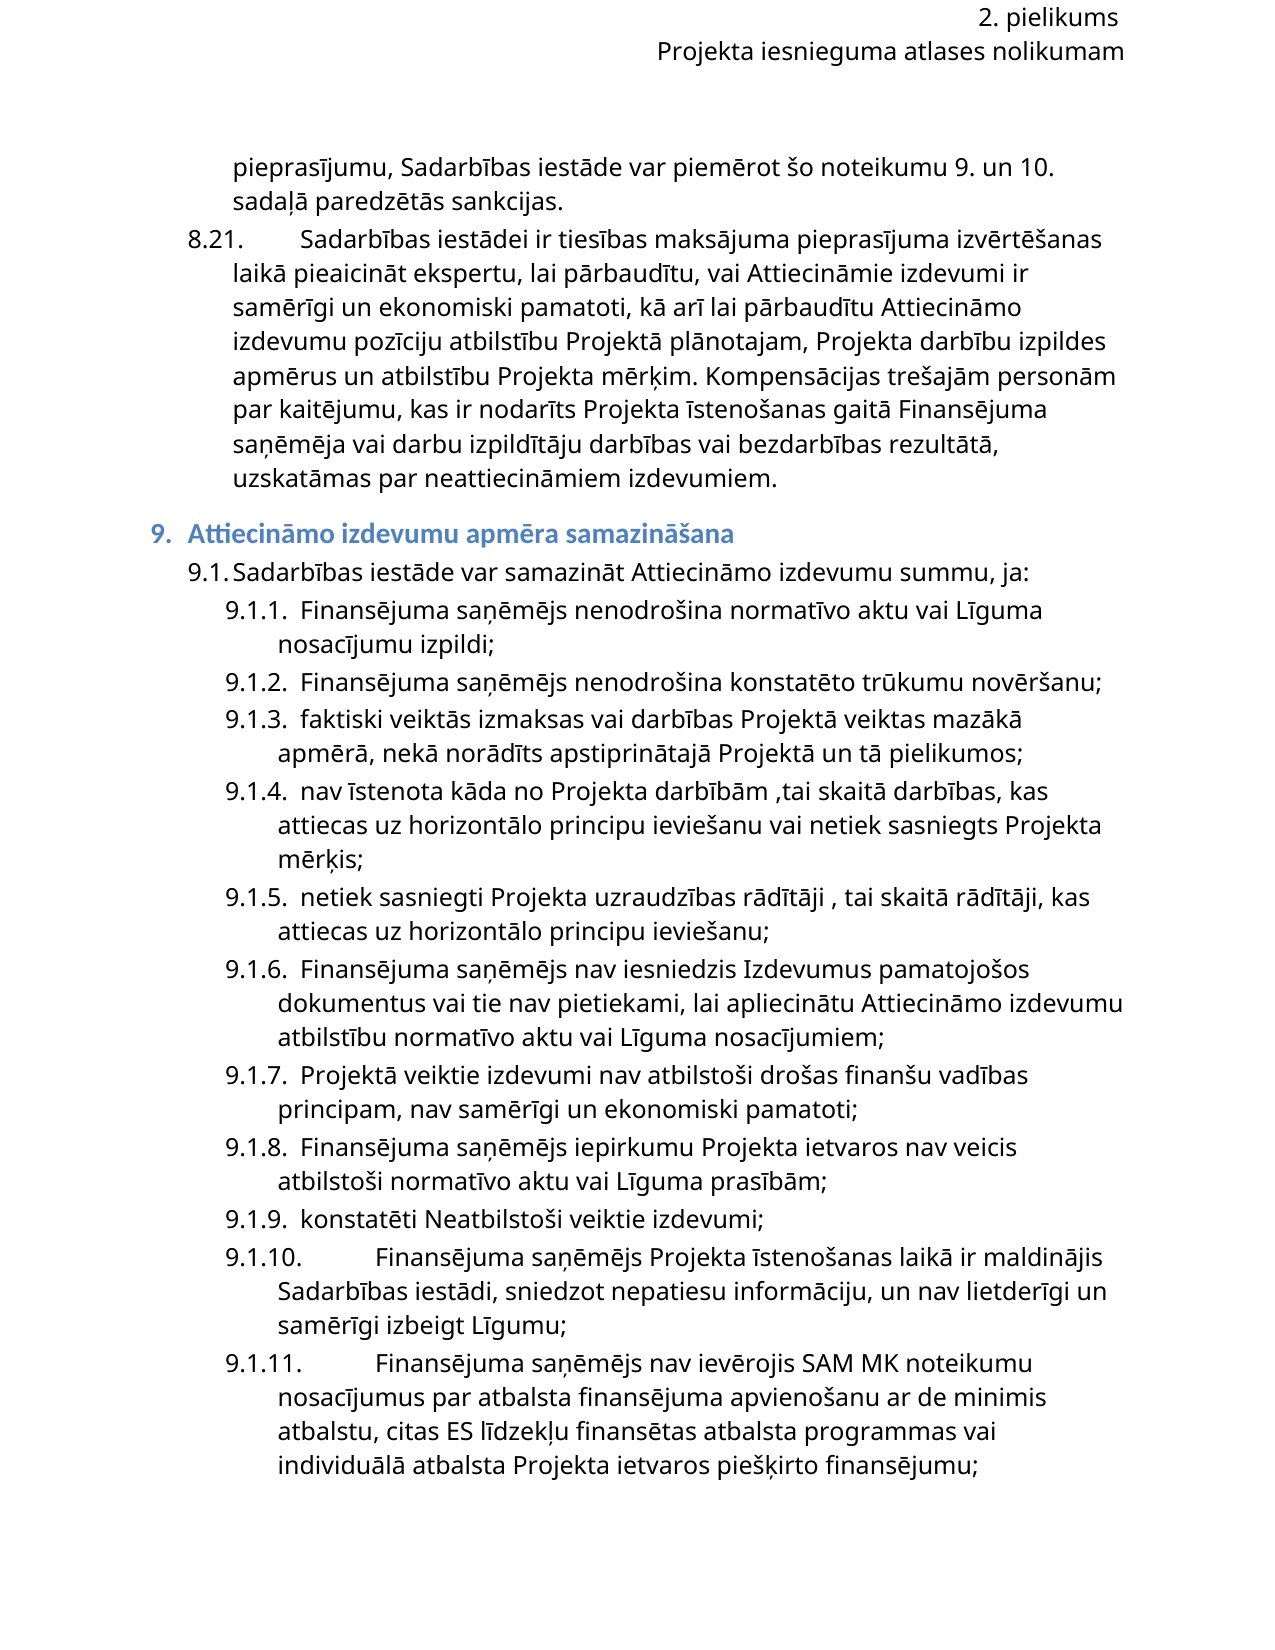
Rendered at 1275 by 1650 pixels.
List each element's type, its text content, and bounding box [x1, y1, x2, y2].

list netiek sasniegti Projekta uzraudzības rādītāji , tai skaitā rādītāji, kas attiecas uz horizontālo principu ieviešanu; [225, 880, 1125, 948]
list Projektā veiktie izdevumi nav atbilstoši drošas finanšu vadības principam, nav samērīgi un ekonomiski pamatoti; [225, 1058, 1125, 1126]
list Sadarbības iestādei ir tiesības maksājuma pieprasījuma izvērtēšanas laikā pieaicināt ekspertu, lai pārbaudītu, vai Attiecināmie izdevumi ir samērīgi un ekonomiski pamatoti, kā arī lai pārbaudītu Attiecināmo izdevumu pozīciju atbilstību Projektā plānotajam, Projekta darbību izpildes apmērus un atbilstību Projekta mērķim. Kompensācijas trešajām personām par kaitējumu, kas ir nodarīts Projekta īstenošanas gaitā Finansējuma saņēmēja vai darbu izpildītāju darbības vai bezdarbības rezultātā, uzskatāmas par neattiecināmiem izdevumiem. [187, 222, 1125, 494]
list konstatēti Neatbilstoši veiktie izdevumi; [225, 1201, 1125, 1236]
list Finansējuma saņēmējs iepirkumu Projekta ietvaros nav veicis atbilstoši normatīvo aktu vai Līguma prasībām; [225, 1129, 1125, 1198]
list Finansējuma saņēmējs nenodrošina konstatēto trūkumu novēršanu; [225, 664, 1125, 698]
list Finansējuma saņēmējs nav ievērojis SAM MK noteikumu nosacījumus par atbalsta finansējuma apvienošanu ar de minimis atbalstu, citas ES līdzekļu finansētas atbalsta programmas vai individuālā atbalsta Projekta ietvaros piešķirto finansējumu; [225, 1345, 1125, 1481]
list faktiski veiktās izmaksas vai darbības Projektā veiktas mazākā apmērā, nekā norādīts apstiprinātajā Projektā un tā pielikumos; [225, 702, 1125, 770]
list Finansējuma saņēmējs nenodrošina normatīvo aktu vai Līguma nosacījumu izpildi; [225, 592, 1125, 661]
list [187, 150, 1125, 218]
list nav īstenota kāda no Projekta darbībām ,tai skaitā darbības, kas attiecas uz horizontālo principu ieviešanu vai netiek sasniegts Projekta mērķis; [225, 774, 1125, 876]
subtitle Attiecināmo izdevumu apmēra samazināšana [150, 515, 1125, 551]
list Sadarbības iestāde var samazināt Attiecināmo izdevumu summu, ja: [187, 554, 1125, 589]
list Finansējuma saņēmējs Projekta īstenošanas laikā ir maldinājis Sadarbības iestādi, sniedzot nepatiesu informāciju, un nav lietderīgi un samērīgi izbeigt Līgumu; [225, 1239, 1125, 1341]
list Finansējuma saņēmējs nav iesniedzis Izdevumus pamatojošos dokumentus vai tie nav pietiekami, lai apliecinātu Attiecināmo izdevumu atbilstību normatīvo aktu vai Līguma nosacījumiem; [225, 952, 1125, 1054]
